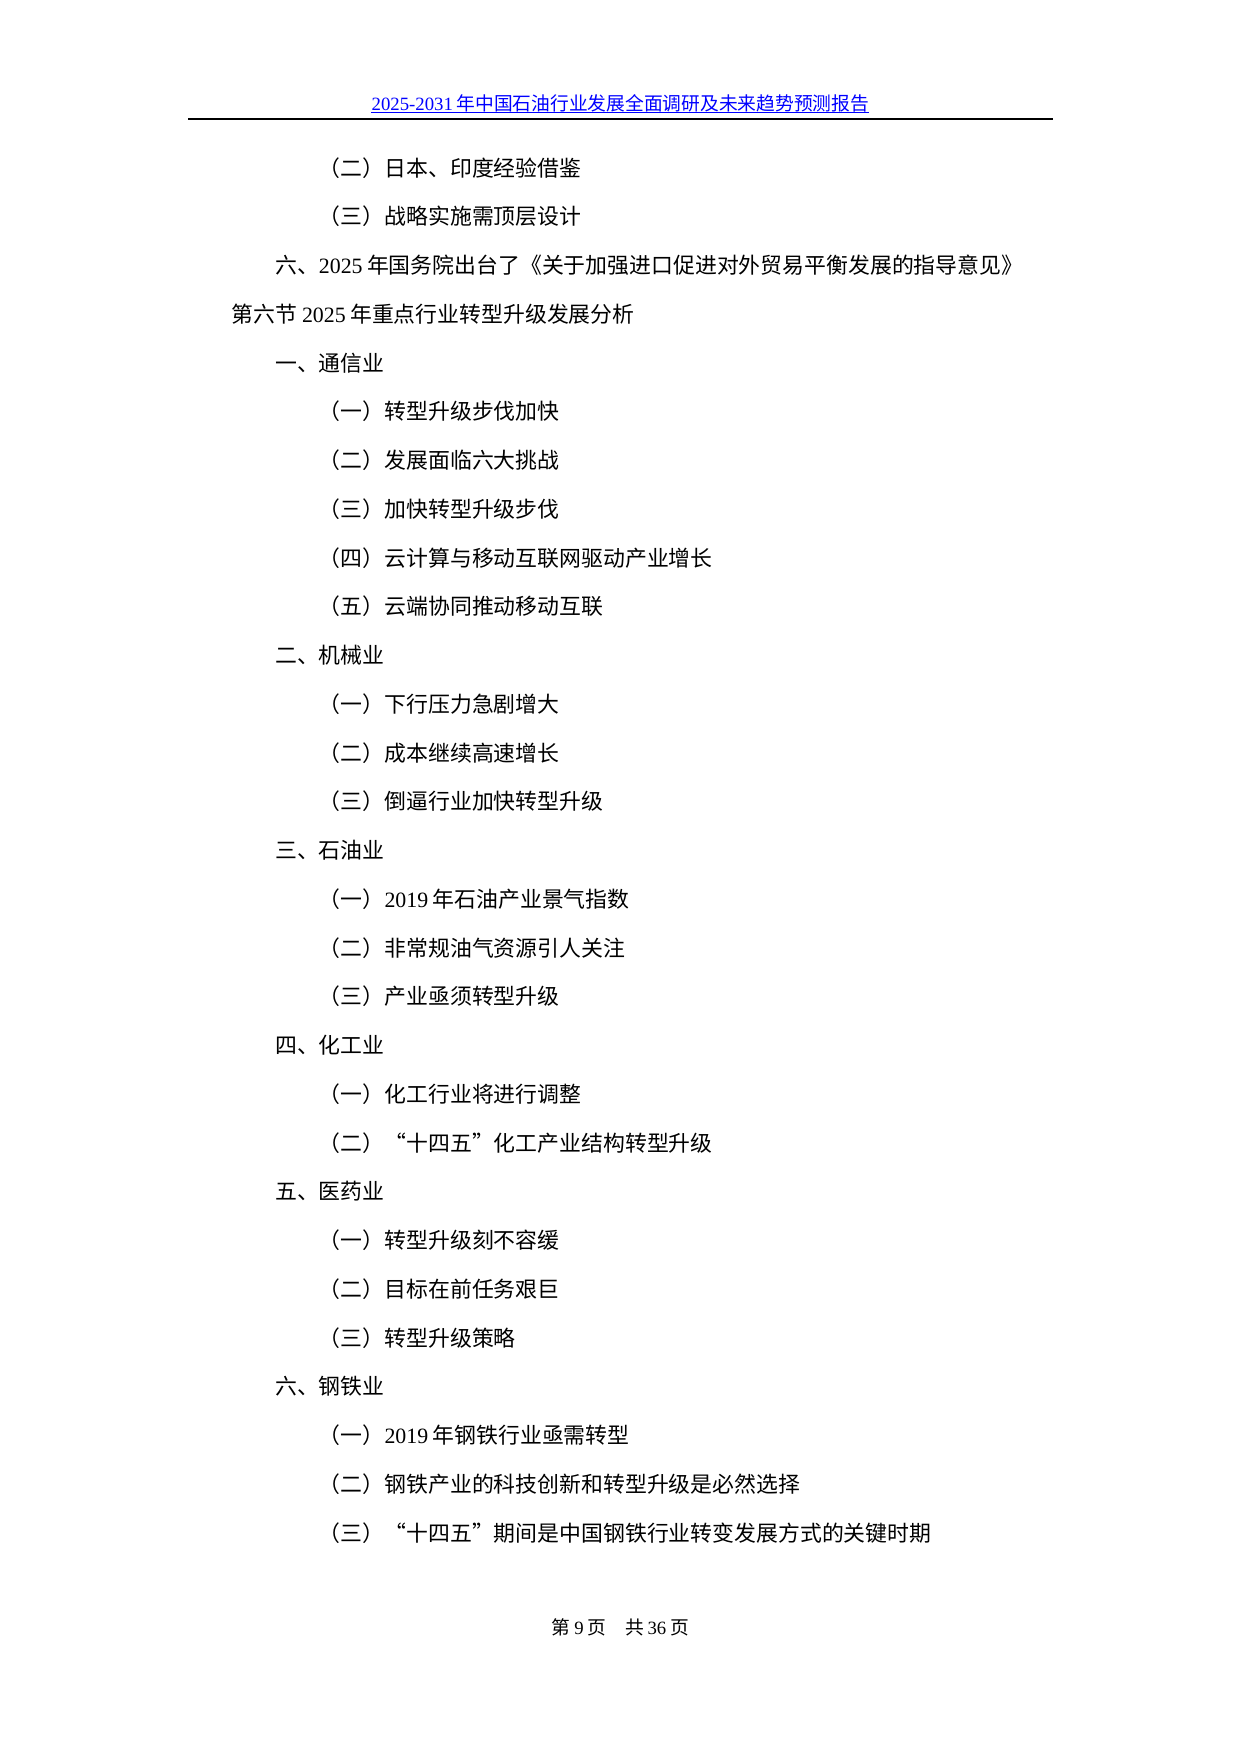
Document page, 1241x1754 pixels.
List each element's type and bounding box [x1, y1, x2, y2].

text [187, 150, 1053, 1548]
